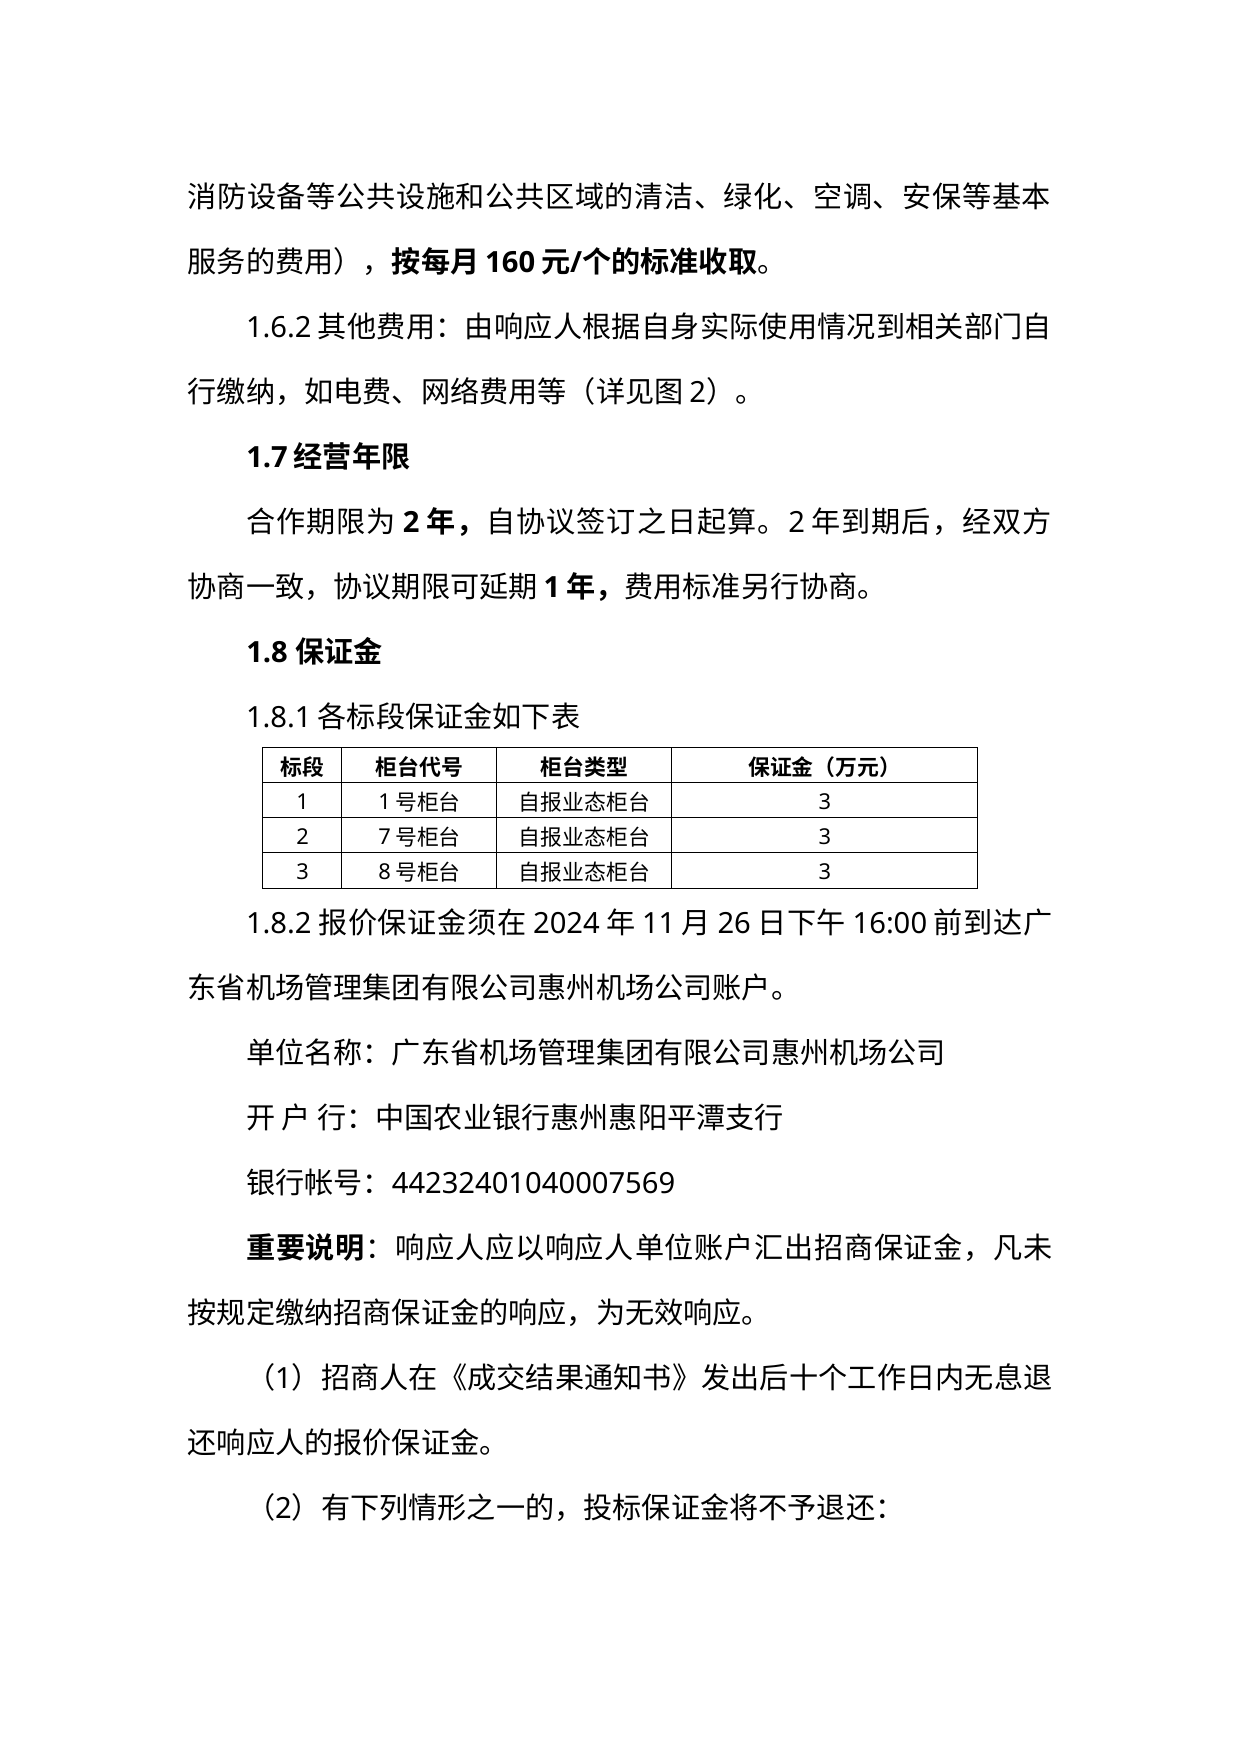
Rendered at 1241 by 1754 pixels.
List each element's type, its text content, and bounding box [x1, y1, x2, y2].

list 招商人在《成交结果通知书》发出后十个工作日内无息退还响应人的报价保证金。 [187, 1343, 1053, 1473]
table_cell 自报业态柜台 [497, 783, 671, 817]
text 重要说明：响应人应以响应人单位账户汇出招商保证金，凡未按规定缴纳招商保证金的响应，为无效响应。 [187, 1213, 1053, 1343]
table_cell 自报业态柜台 [497, 853, 671, 887]
text 1.7经营年限 [187, 422, 1053, 487]
table_header 保证金（万元） [672, 748, 977, 782]
table_header 柜台类型 [497, 748, 671, 782]
table_cell 8号柜台 [342, 853, 496, 887]
table_header 标段 [263, 748, 341, 782]
text 合作期限为2年，自协议签订之日起算。2年到期后，经双方协商一致，协议期限可延期1年，费用标准另行协商。 [187, 487, 1053, 617]
table_cell 1号柜台 [342, 783, 496, 817]
text 1.8.1各标段保证金如下表 [187, 682, 1053, 747]
table_cell 自报业态柜台 [497, 818, 671, 852]
text 银行帐号：44232401040007569 [187, 1148, 1053, 1213]
table_cell 7号柜台 [342, 818, 496, 852]
text 1.6.2其他费用：由响应人根据自身实际使用情况到相关部门自行缴纳，如电费、网络费用等（详见图2）。 [187, 292, 1053, 422]
text 开 户 行：中国农业银行惠州惠阳平潭支行 [187, 1083, 1053, 1148]
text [187, 162, 1053, 292]
list （2）有下列情形之一的，投标保证金将不予退还： [187, 1473, 1053, 1538]
table_cell 3 [672, 853, 977, 887]
text 1.8.2报价保证金须在2024年11月26日下午16:00前到达广东省机场管理集团有限公司惠州机场公司账户。 [187, 888, 1053, 1018]
table_cell 3 [672, 818, 977, 852]
table_cell 3 [672, 783, 977, 817]
table_cell 3 [263, 853, 341, 887]
table_header 柜台代号 [342, 748, 496, 782]
text 单位名称：广东省机场管理集团有限公司惠州机场公司 [187, 1018, 1053, 1083]
table_cell 1 [263, 783, 341, 817]
text 1.8 保证金 [187, 617, 1053, 682]
table_cell 2 [263, 818, 341, 852]
